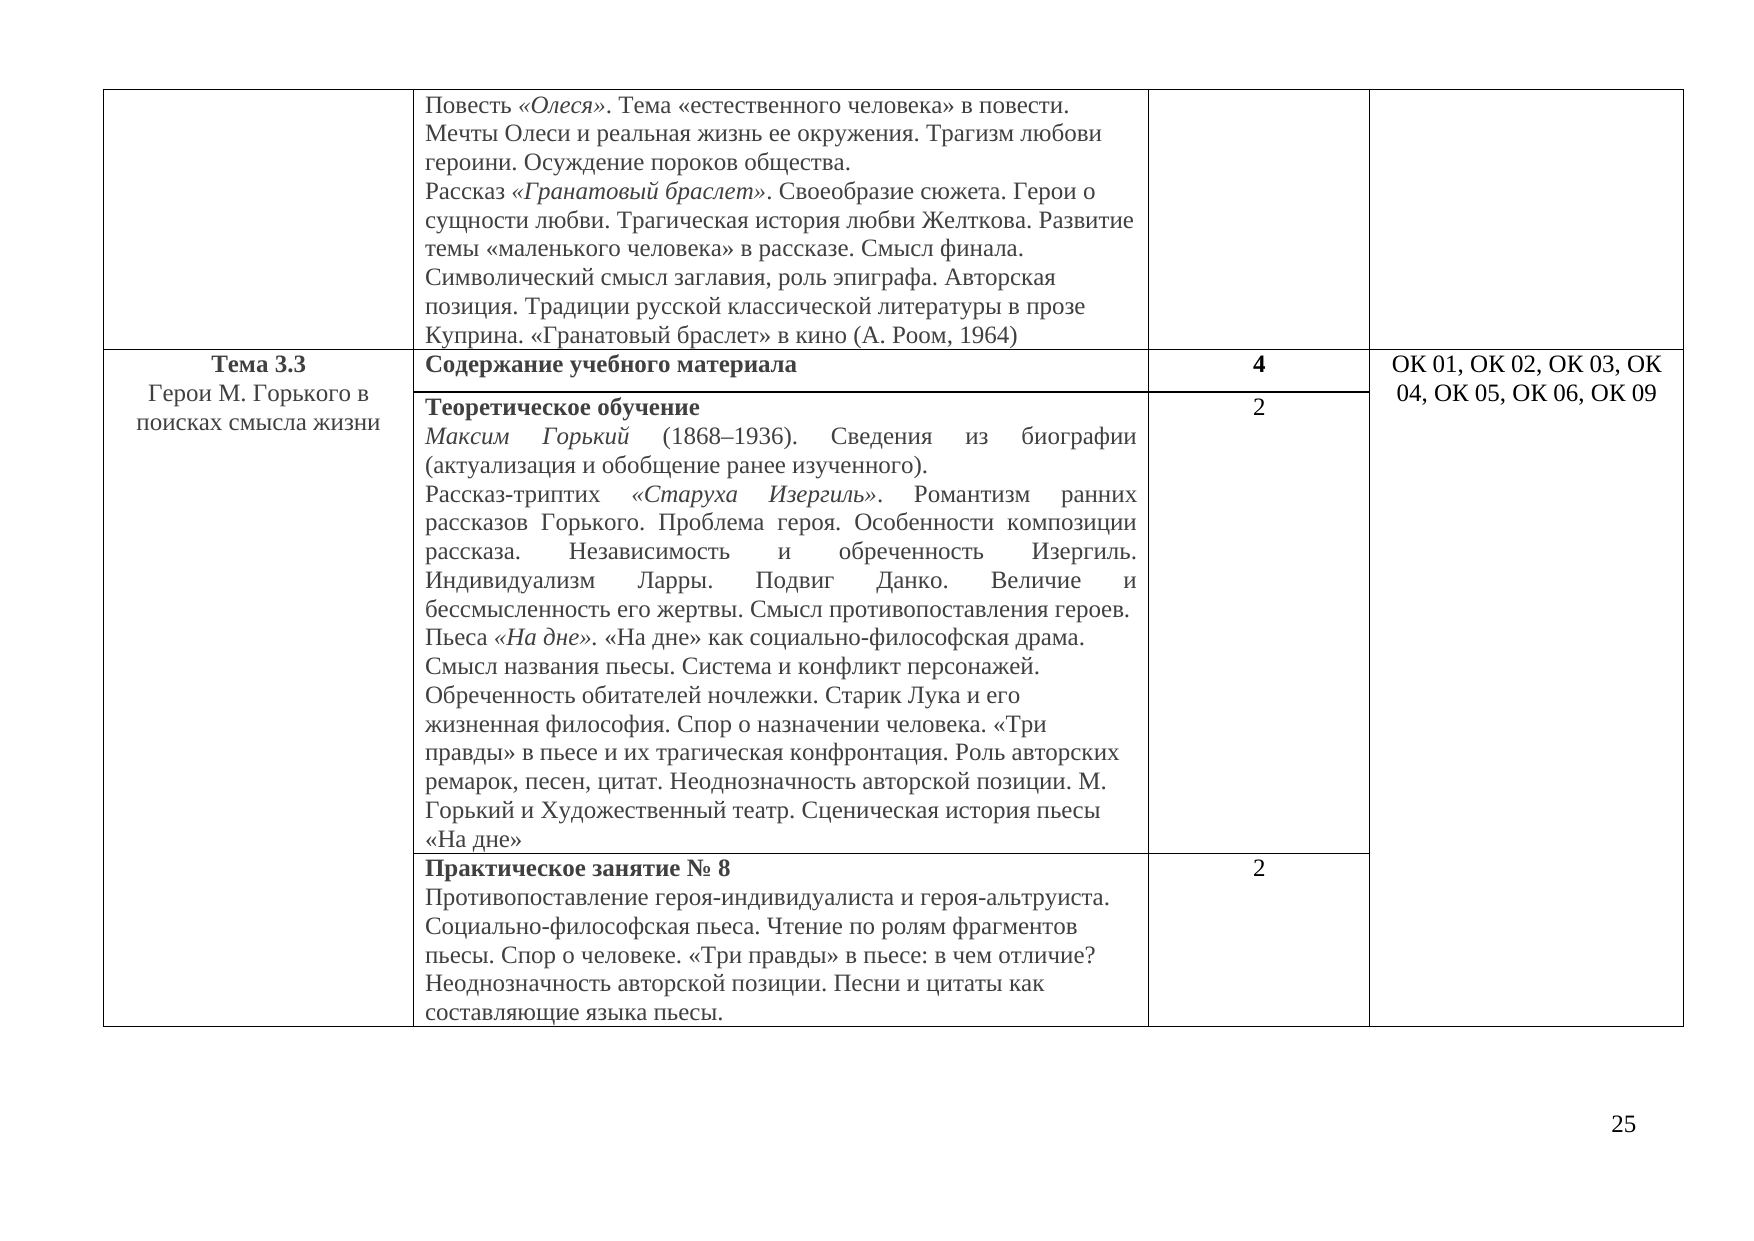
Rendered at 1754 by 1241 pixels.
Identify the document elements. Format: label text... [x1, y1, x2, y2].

table_cell 2 [1149, 854, 1369, 1026]
table_cell Теоретическое обучение Максим Горький (1868–1936). Сведения из биографии (актуализация и обобщение ранее изученного). Рассказ-триптих «Старуха Изергиль». Романтизм ранних рассказов Горького. Проблема героя. Особенности композиции рассказа. Независимость и обреченность Изергиль. Индивидуализм Ларры. Подвиг Данко. Величие и бессмысленность его жертвы. Смысл противопоставления героев. Пьеса «На дне». «На дне» как социально-философская драма. Смысл названия пьесы. Система и конфликт персонажей. Обреченность обитателей ночлежки. Старик Лука и его жизненная философия. Спор о назначении человека. «Три правды» в пьесе и их трагическая конфронтация. Роль авторских ремарок, песен, цитат. Неоднозначность авторской позиции. М. Горький и Художественный театр. Сценическая история пьесы «На дне» [414, 393, 1148, 852]
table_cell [414, 90, 1148, 348]
table_cell Содержание учебного материала [414, 350, 1148, 391]
table_cell 2 [1149, 90, 1369, 348]
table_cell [1370, 350, 1683, 1026]
table_cell Практическое занятие № 8 Противопоставление героя-индивидуалиста и героя-альтруиста. Социально-философская пьеса. Чтение по ролям фрагментов пьесы. Спор о человеке. «Три правды» в пьесе: в чем отличие? Неоднозначность авторской позиции. Песни и цитаты как составляющие языка пьесы. [414, 854, 1148, 1026]
table_cell 2 [1149, 393, 1369, 852]
table_cell Тема 3.3 Герои М. Горького в поисках смысла жизни [104, 350, 413, 1026]
table_cell 4 [1149, 350, 1369, 391]
